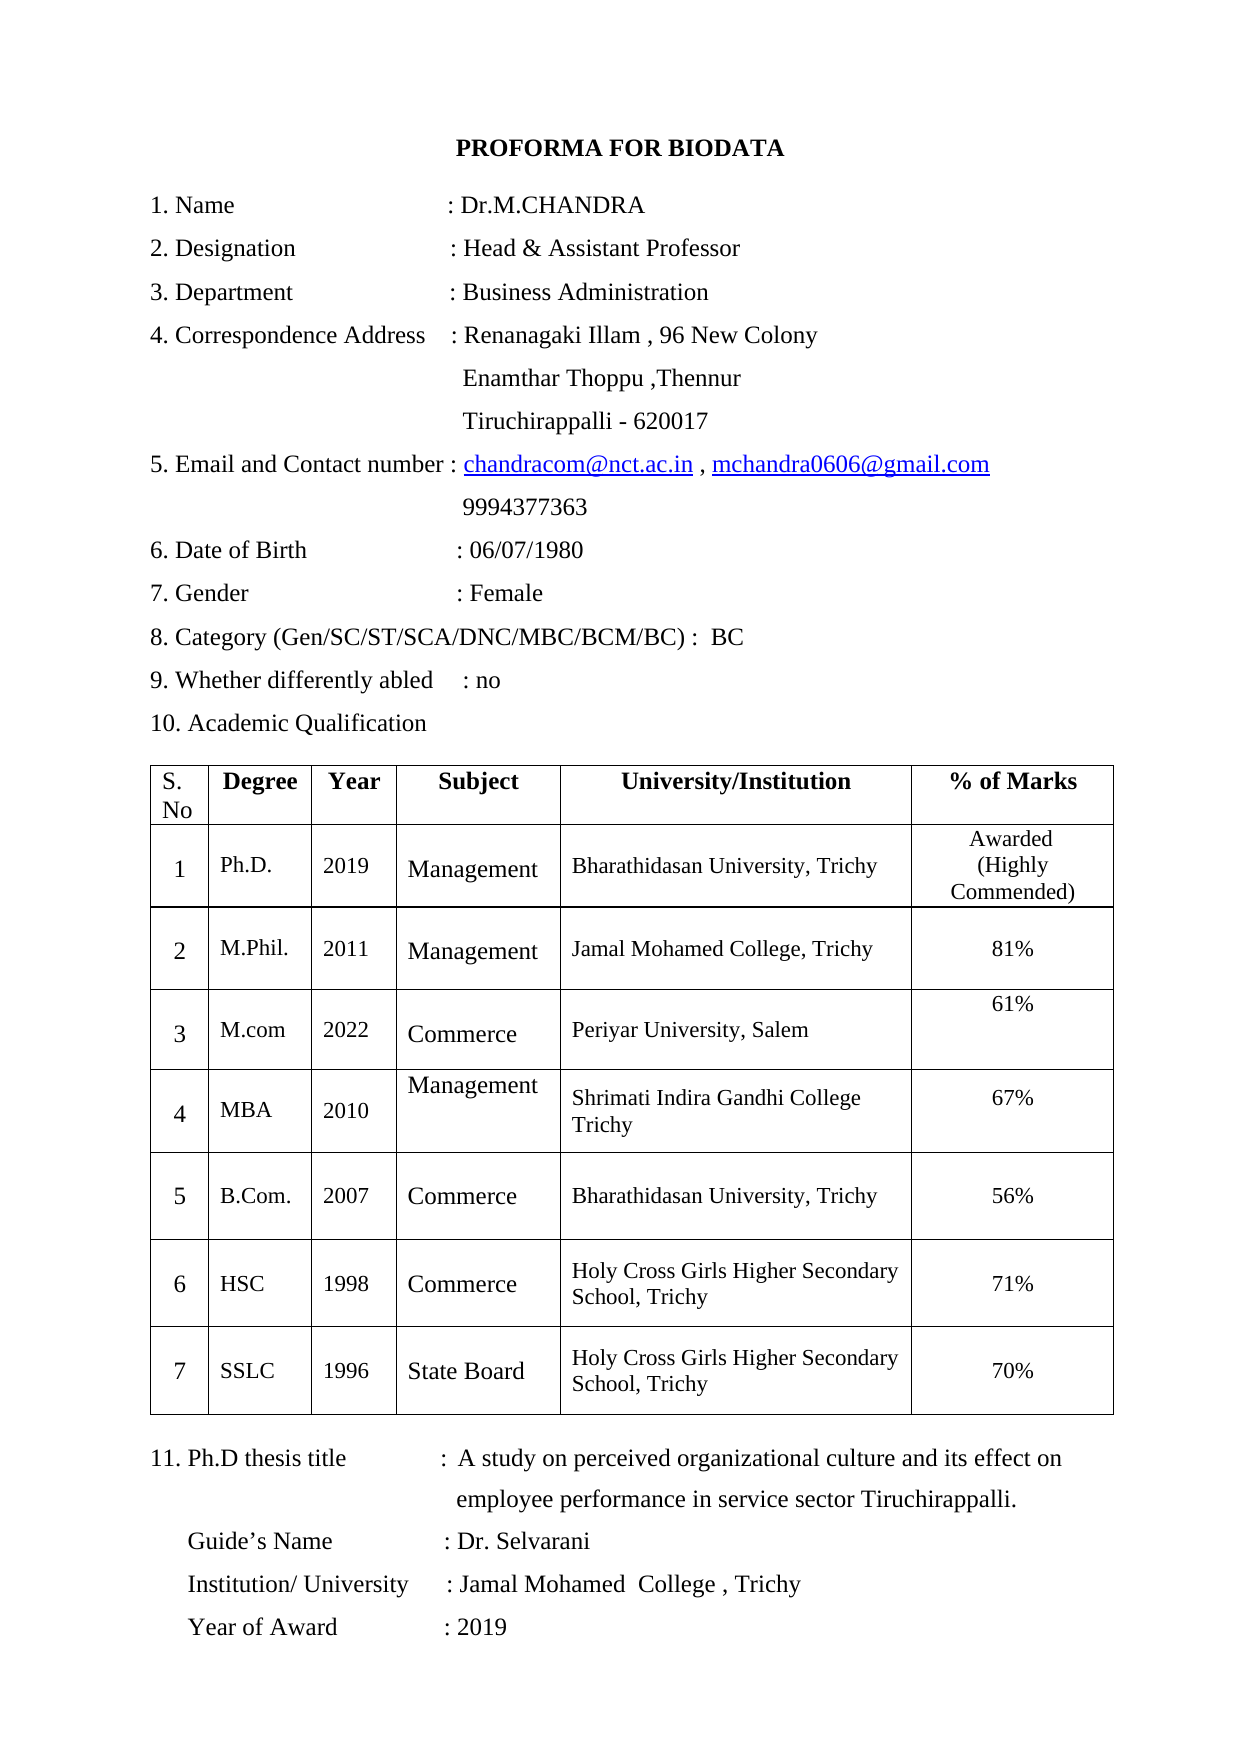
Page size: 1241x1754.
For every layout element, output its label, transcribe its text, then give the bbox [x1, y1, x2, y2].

table_cell M.Phil. [209, 908, 311, 989]
table_cell 2022 [312, 990, 396, 1069]
text 9. Whether differently abled : no [150, 665, 1090, 693]
text 11. Ph.D thesis title : A study on perceived organizational culture and its effect on [150, 1443, 1090, 1472]
table_cell 1996 [312, 1327, 396, 1413]
text 4. Correspondence Address : Renanagaki Illam , 96 New Colony [150, 320, 1090, 348]
table_header S.No [151, 766, 208, 824]
table_cell MBA [209, 1070, 311, 1152]
table_cell HSC [209, 1240, 311, 1326]
table_cell 3 [151, 990, 208, 1069]
table_cell Jamal Mohamed College, Trichy [561, 908, 911, 989]
table_header University/Institution [561, 766, 911, 824]
table_cell Holy Cross Girls Higher Secondary School, Trichy [561, 1240, 911, 1326]
table_cell 2 [151, 908, 208, 989]
table_cell 4 [151, 1070, 208, 1152]
text 5. Email and Contact number : chandracom@nct.ac.in , mchandra0606@gmail.com [150, 449, 1090, 478]
text employee performance in service sector Tiruchirappalli. [150, 1484, 1090, 1513]
table_cell B.Com. [209, 1153, 311, 1239]
table_cell 6 [151, 1240, 208, 1326]
table_cell 56% [912, 1153, 1113, 1239]
table_cell Management [397, 908, 560, 989]
table_cell M.com [209, 990, 311, 1069]
text Guide’s Name : Dr. Selvarani [150, 1526, 1090, 1554]
table_cell Commerce [397, 1240, 560, 1326]
text PROFORMA FOR BIODATA [150, 133, 1090, 162]
table_cell Ph.D. [209, 825, 311, 906]
table_cell Holy Cross Girls Higher Secondary School, Trichy [561, 1327, 911, 1413]
table_cell SSLC [209, 1327, 311, 1413]
table_cell 2011 [312, 908, 396, 989]
table_cell 5 [151, 1153, 208, 1239]
table_cell 2019 [312, 825, 396, 906]
table_cell 71% [912, 1240, 1113, 1326]
table_header Degree [209, 766, 311, 824]
text 6. Date of Birth : 06/07/1980 [150, 535, 1090, 564]
table_cell 2007 [312, 1153, 396, 1239]
table_cell Commerce [397, 1153, 560, 1239]
text Tiruchirappalli - 620017 [150, 406, 1090, 435]
text 2. Designation : Head & Assistant Professor [150, 233, 1090, 262]
table_cell Periyar University, Salem [561, 990, 911, 1069]
text Year of Award : 2019 [150, 1612, 1090, 1641]
text Institution/ University : Jamal Mohamed College , Trichy [150, 1569, 1090, 1598]
text 8. Category (Gen/SC/ST/SCA/DNC/MBC/BCM/BC) : BC [150, 622, 1090, 650]
table_header Year [312, 766, 396, 824]
table_cell 2010 [312, 1070, 396, 1152]
table_cell 61% [912, 990, 1113, 1069]
table_cell 67% [912, 1070, 1113, 1152]
table_cell 70% [912, 1327, 1113, 1413]
table_cell Shrimati Indira Gandhi College Trichy [561, 1070, 911, 1152]
text Enamthar Thoppu ,Thennur [150, 363, 1090, 392]
table_cell Bharathidasan University, Trichy [561, 825, 911, 906]
table_cell Bharathidasan University, Trichy [561, 1153, 911, 1239]
table_cell 1 [151, 825, 208, 906]
table_cell 81% [912, 908, 1113, 989]
text 7. Gender : Female [150, 578, 1090, 607]
table_cell 1998 [312, 1240, 396, 1326]
table_cell Management [397, 1070, 560, 1152]
table_header Subject [397, 766, 560, 824]
table_cell Management [397, 825, 560, 906]
table_cell Awarded (Highly Commended) [912, 825, 1113, 906]
text 10. Academic Qualification [150, 708, 1090, 737]
table_cell Commerce [397, 990, 560, 1069]
text 9994377363 [150, 492, 1090, 521]
table_cell State Board [397, 1327, 560, 1413]
table_header % of Marks [912, 766, 1113, 824]
text 3. Department : Business Administration [150, 277, 1090, 305]
table_cell 7 [151, 1327, 208, 1413]
text 1. Name : Dr.M.CHANDRA [150, 190, 1090, 219]
